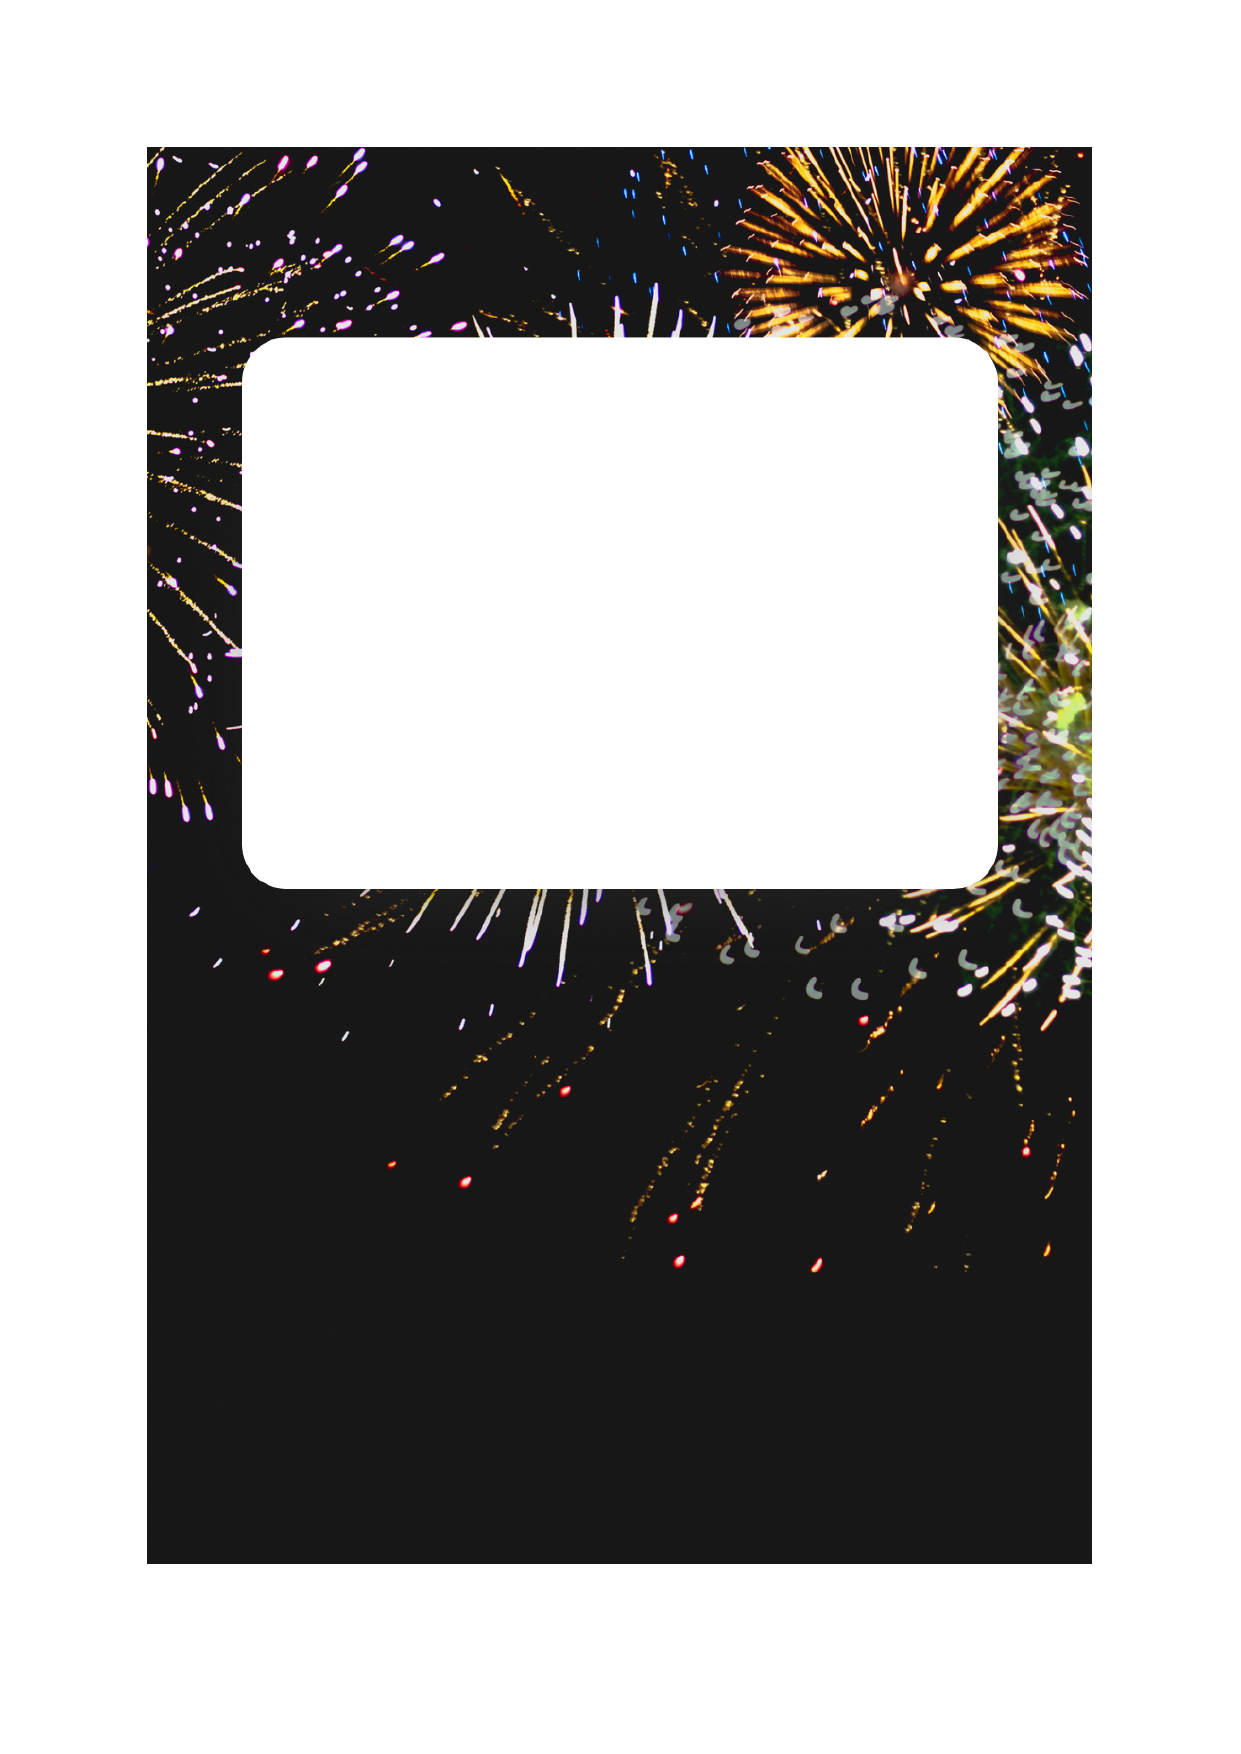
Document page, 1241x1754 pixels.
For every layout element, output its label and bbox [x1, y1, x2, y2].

picture [147, 147, 1092, 1564]
